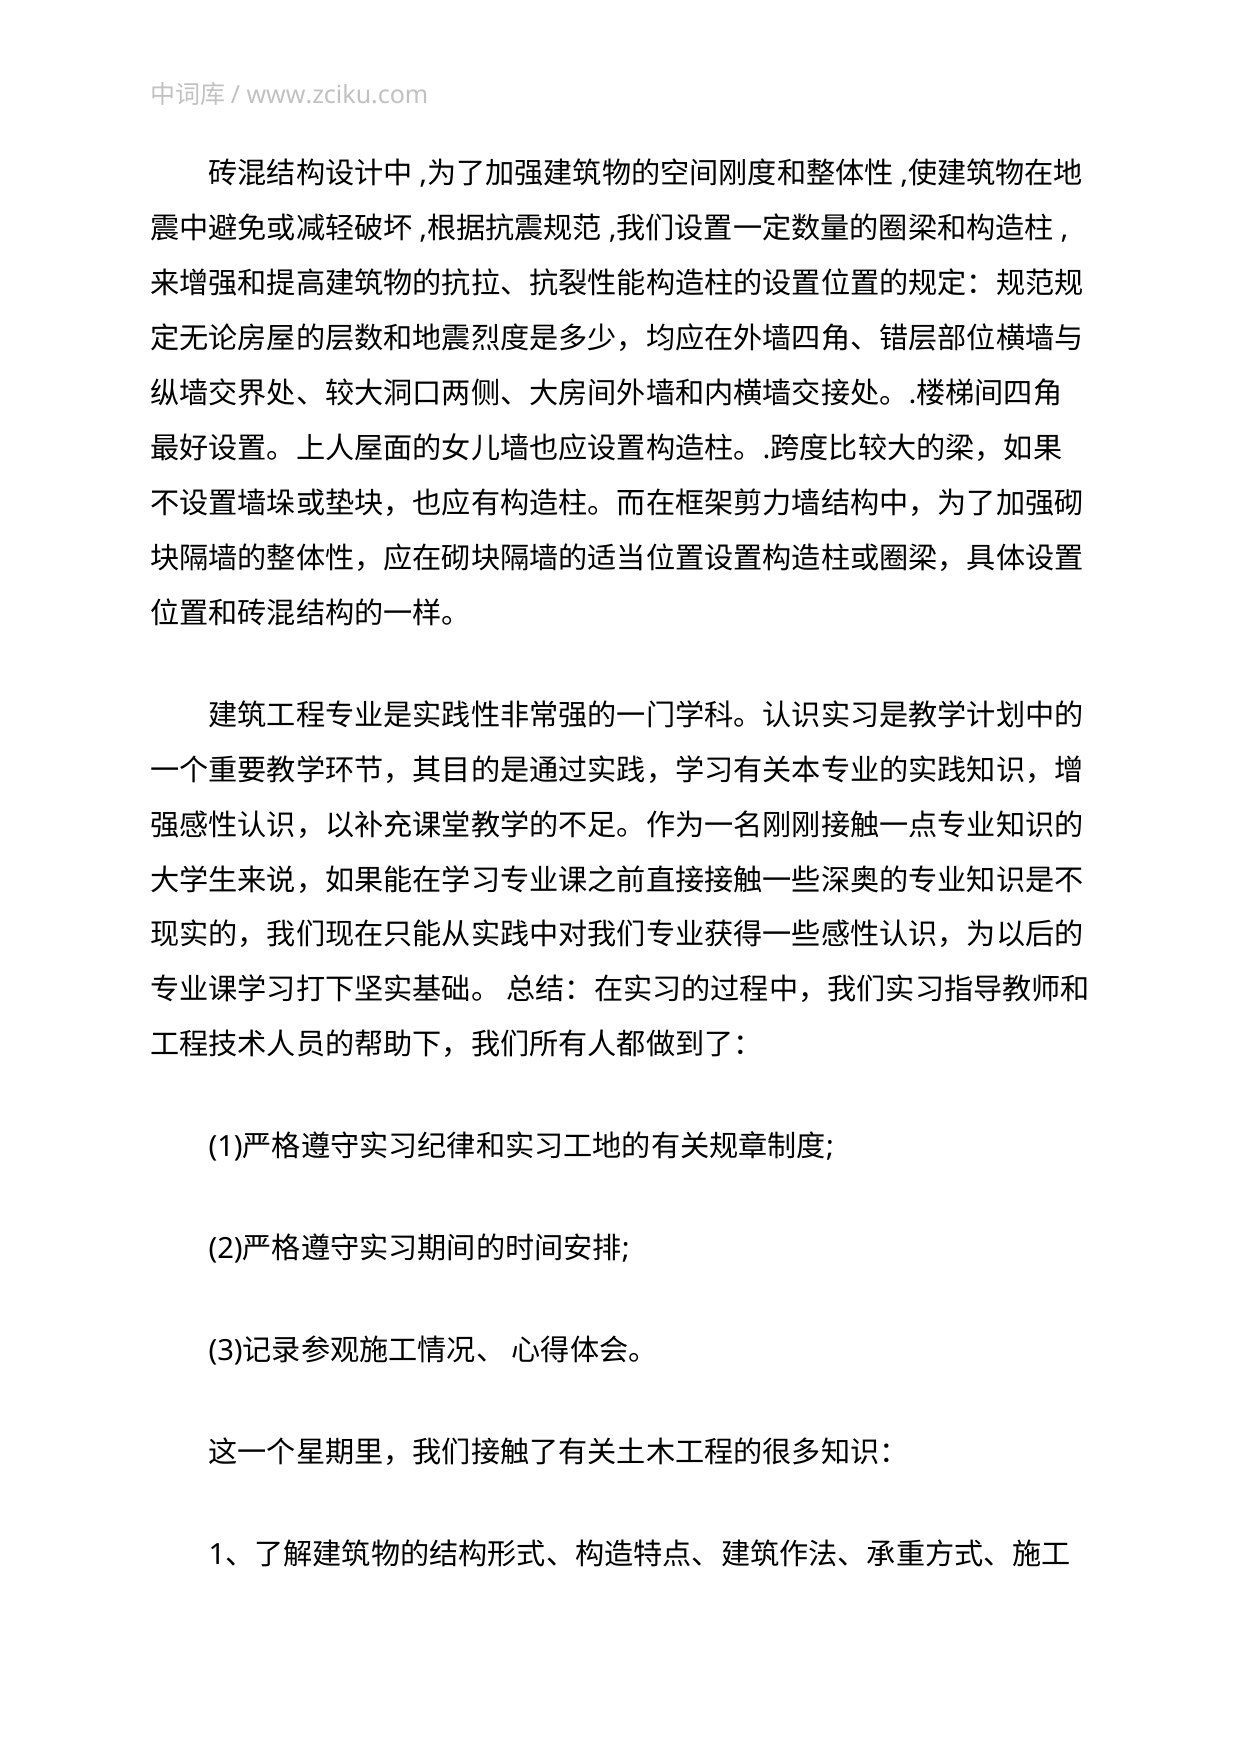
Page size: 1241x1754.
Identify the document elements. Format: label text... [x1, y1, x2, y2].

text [150, 1530, 1090, 1573]
text (2)严格遵守实习期间的时间安排; [150, 1224, 1090, 1267]
text 建筑工程专业是实践性非常强的一门学科。认识实习是教学计划中的一个重要教学环节，其目的是通过实践，学习有关本专业的实践知识，增强感性认识，以补充课堂教学的不足。作为一名刚刚接触一点专业知识的大学生来说，如果能在学习专业课之前直接接触一些深奥的专业知识是不现实的，我们现在只能从实践中对我们专业获得一些感性认识，为以后的专业课学习打下坚实基础。 总结：在实习的过程中，我们实习指导教师和工程技术人员的帮助下，我们所有人都做到了： [150, 691, 1090, 1063]
text 这一个星期里，我们接触了有关土木工程的很多知识： [150, 1428, 1090, 1471]
text (3)记录参观施工情况、 心得体会。 [150, 1326, 1090, 1369]
text (1)严格遵守实习纪律和实习工地的有关规章制度; [150, 1122, 1090, 1165]
text 砖混结构设计中 ,为了加强建筑物的空间刚度和整体性 ,使建筑物在地震中避免或减轻破坏 ,根据抗震规范 ,我们设置一定数量的圈梁和构造柱 ,来增强和提高建筑物的抗拉、抗裂性能构造柱的设置位置的规定：规范规定无论房屋的层数和地震烈度是多少，均应在外墙四角、错层部位横墙与纵墙交界处、较大洞口两侧、大房间外墙和内横墙交接处。.楼梯间四角最好设置。上人屋面的女儿墙也应设置构造柱。.跨度比较大的梁，如果不设置墙垛或垫块，也应有构造柱。而在框架剪力墙结构中，为了加强砌块隔墙的整体性，应在砌块隔墙的适当位置设置构造柱或圈梁，具体设置位置和砖混结构的一样。 [150, 150, 1090, 632]
